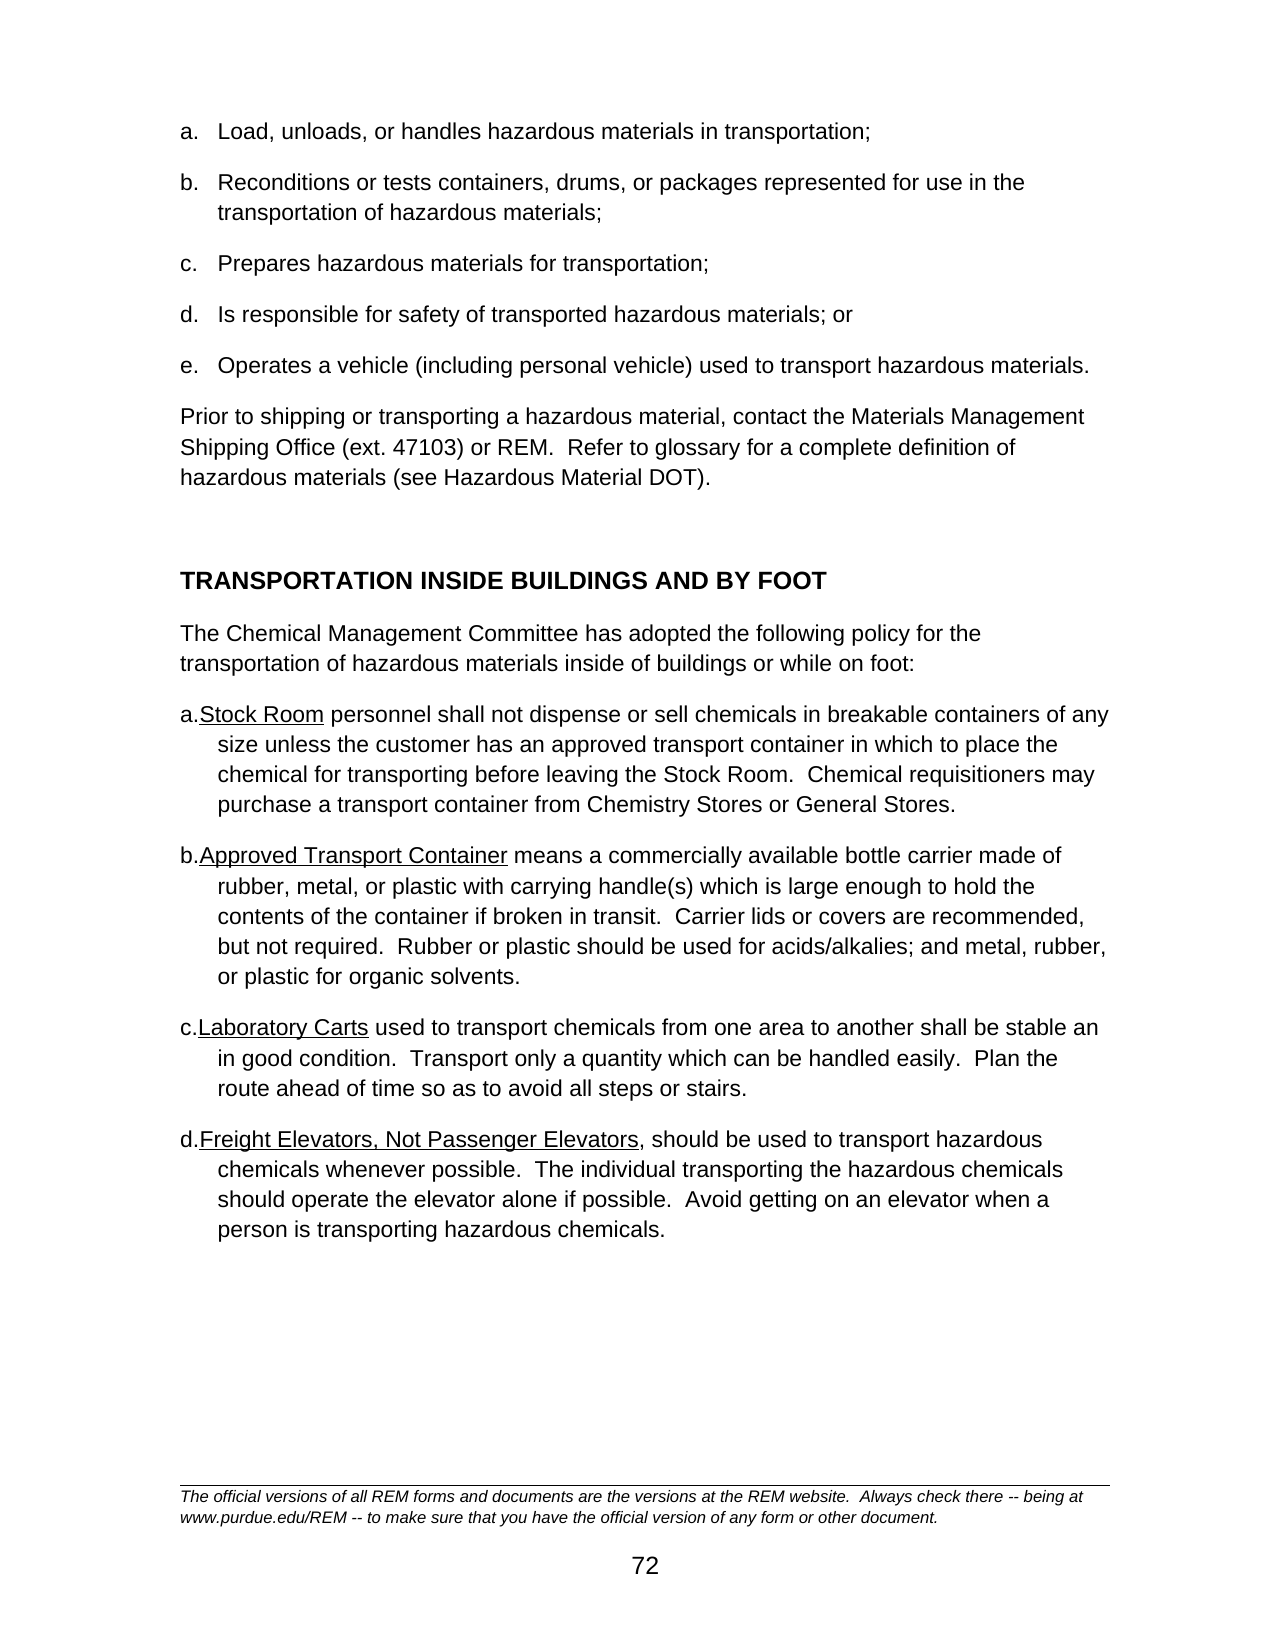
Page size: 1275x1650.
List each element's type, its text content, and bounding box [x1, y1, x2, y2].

list Stock Room personnel shall not dispense or sell chemicals in breakable containers of any size unless the customer has an approved transport container in which to place the chemical for transporting before leaving the Stock Room. Chemical requisitioners may purchase a transport container from Chemistry Stores or General Stores. [180, 701, 1110, 818]
list Operates a vehicle (including personal vehicle) used to transport hazardous materials. [180, 352, 1110, 378]
list Freight Elevators, Not Passenger Elevators, should be used to transport hazardous chemicals whenever possible. The individual transporting the hazardous chemicals should operate the elevator alone if possible. Avoid getting on an elevator when a person is transporting hazardous chemicals. [180, 1126, 1110, 1243]
list Is responsible for safety of transported hazardous materials; or [180, 301, 1110, 327]
text Prior to shipping or transporting a hazardous material, contact the Materials Management Shipping Office (ext. 47103) or REM. Refer to glossary for a complete definition of hazardous materials (see Hazardous Material DOT). [180, 403, 1110, 490]
subtitle TRANSPORTATION INSIDE BUILDINGS AND BY FOOT [180, 566, 1110, 594]
text The Chemical Management Committee has adopted the following policy for the transportation of hazardous materials inside of buildings or while on foot: [180, 619, 1110, 676]
list Reconditions or tests containers, drums, or packages represented for use in the transportation of hazardous materials; [180, 169, 1110, 225]
list Approved Transport Container means a commercially available bottle carrier made of rubber, metal, or plastic with carrying handle(s) which is large enough to hold the contents of the container if broken in transit. Carrier lids or covers are recommended, but not required. Rubber or plastic should be used for acids/alkalies; and metal, rubber, or plastic for organic solvents. [180, 842, 1110, 990]
list Prepares hazardous materials for transportation; [180, 250, 1110, 276]
list Load, unloads, or handles hazardous materials in transportation; [180, 118, 1110, 144]
list Laboratory Carts used to transport chemicals from one area to another shall be stable an in good condition. Transport only a quantity which can be handled easily. Plan the route ahead of time so as to avoid all steps or stairs. [180, 1014, 1110, 1101]
